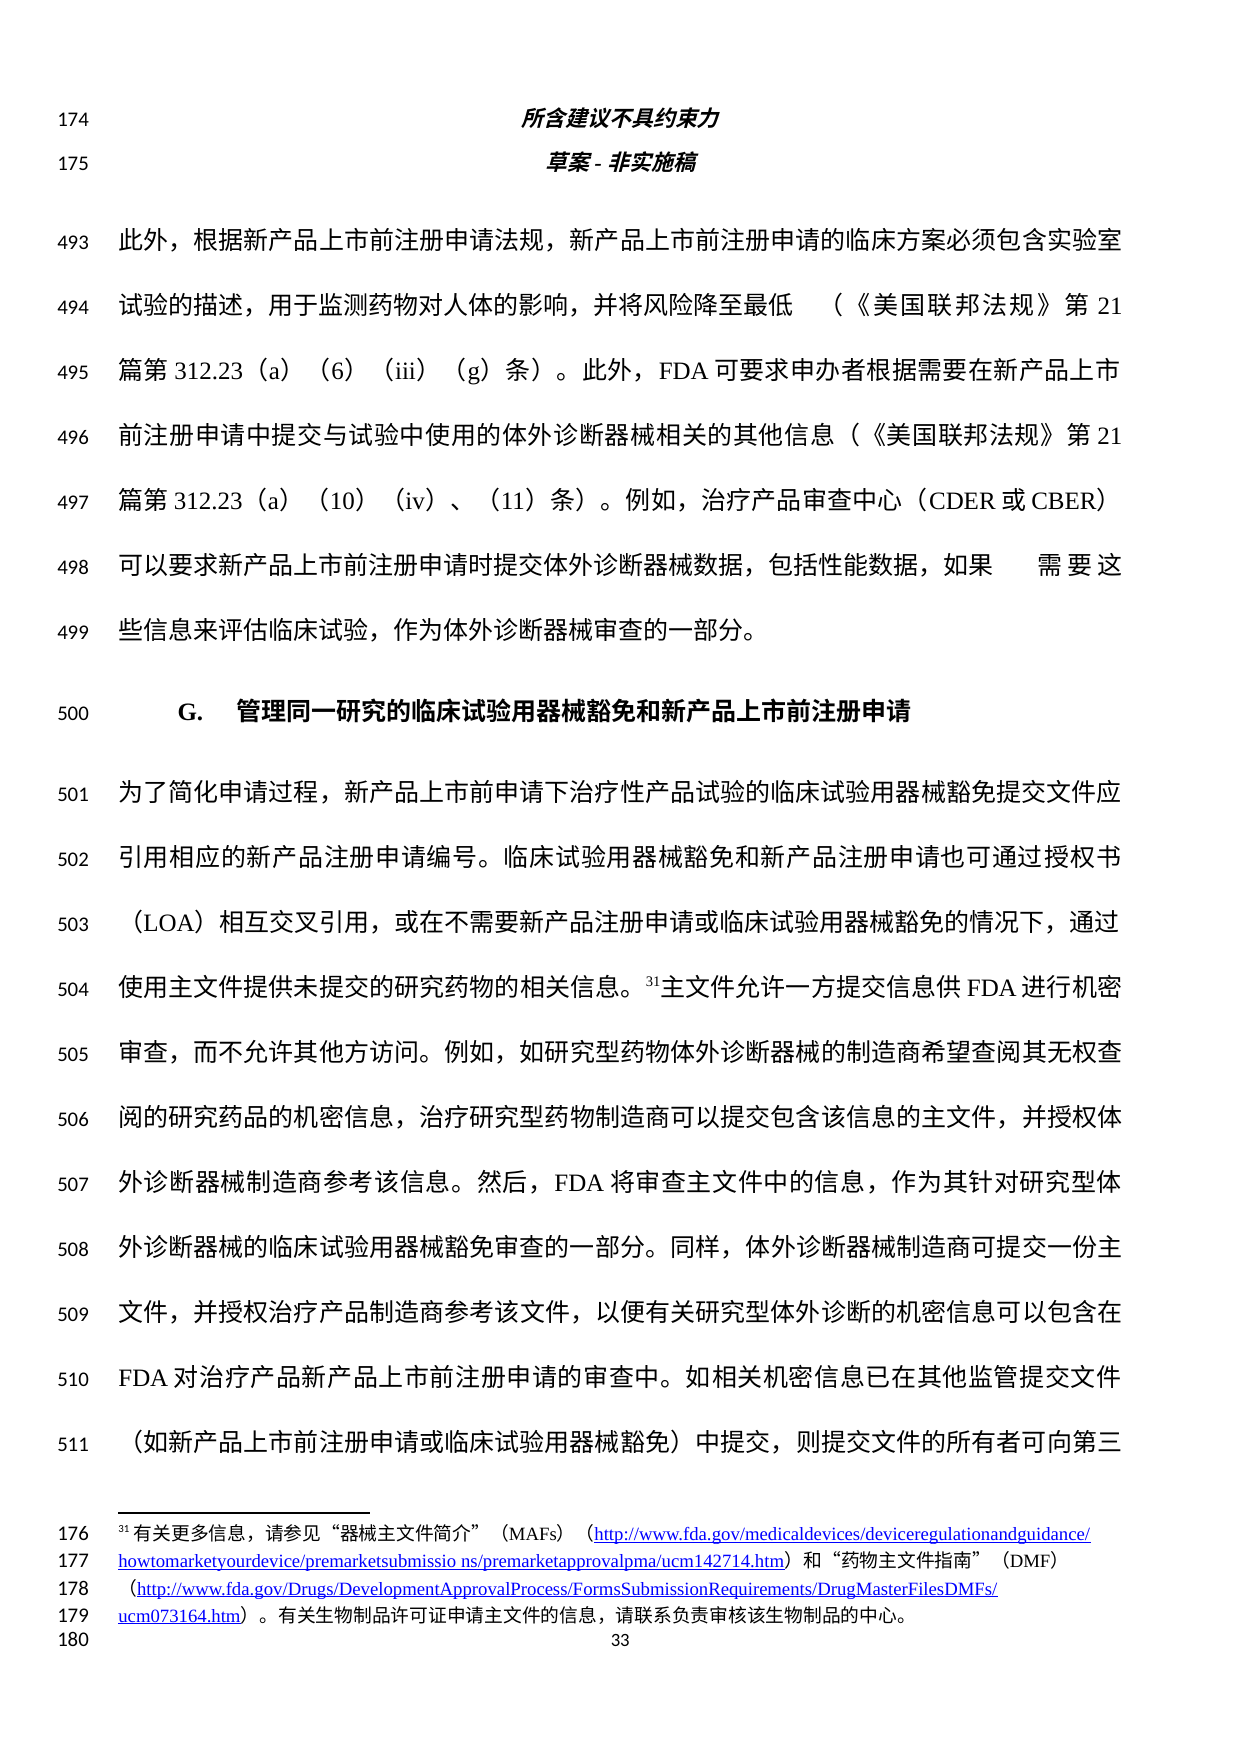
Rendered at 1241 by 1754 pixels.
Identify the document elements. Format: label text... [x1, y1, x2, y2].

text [118, 758, 1122, 1473]
text G. 管理同一研究的临床试验用器械豁免和新产品上市前注册申请 [177, 677, 1122, 742]
text 此外，根据新产品上市前注册申请法规，新产品上市前注册申请的临床方案必须包含实验室试验的描述，用于监测药物对人体的影响，并将风险降至最低 （《美国联邦法规》第21篇第312.23（a）（6）（iii）（g）条）。此外，FDA可要求申办者根据需要在新产品上市前注册申请中提交与试验中使用的体外诊断器械相关的其他信息（《美国联邦法规》第21篇第312.23（a）（10）（iv）、（11）条）。例如，治疗产品审查中心（CDER或CBER）可以要求新产品上市前注册申请时提交体外诊断器械数据，包括性能数据，如果 需要这些信息来评估临床试验，作为体外诊断器械审查的一部分。 [118, 206, 1122, 661]
